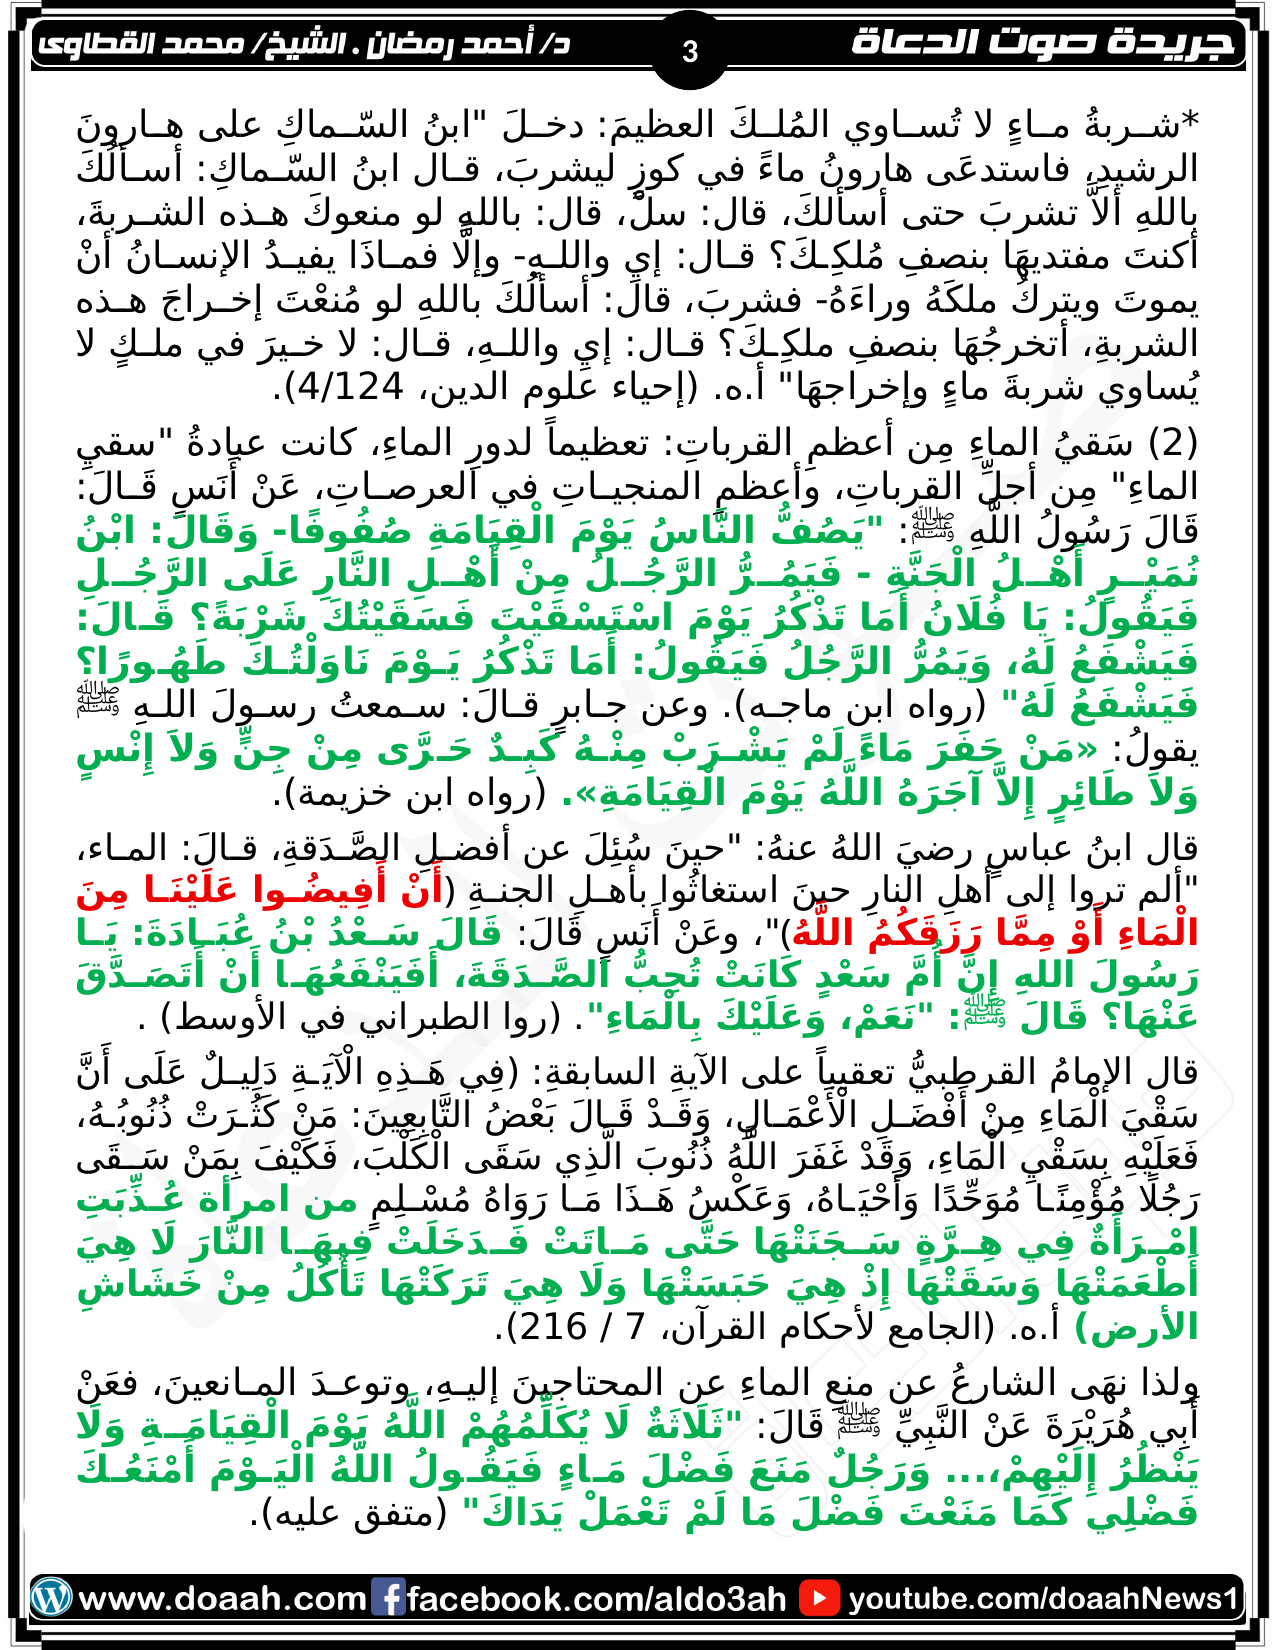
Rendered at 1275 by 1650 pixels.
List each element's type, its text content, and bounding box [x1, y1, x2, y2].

text قال الإمامُ القرطبيُّ تعقيباً على الآيةِ السابقةِ: (فِي هَذِهِ الْآيَةِ دَلِيلٌ عَلَى أَنَّ سَقْيَ الْمَاءِ مِنْ أَفْضَلِ الْأَعْمَالِ، وَقَدْ قَالَ بَعْضُ التَّابِعِينَ: مَنْ كَثُرَتْ ذُنُوبُهُ، فَعَلَيْهِ بِسَقْيِ الْمَاءِ، وَقَدْ غَفَرَ اللَّهُ ذُنُوبَ الَّذِي سَقَى الْكَلْبَ، فَكَيْفَ بِمَنْ سَقَى رَجُلًا مُؤْمِنًا مُوَحِّدًا وَأَحْيَاهُ، وَعَكْسُ هَذَا مَا رَوَاهُ مُسْلِمٍ من امرأة عُذِّبَتِ امْرَأَةٌ فِي هِرَّةٍ سَجَنَتْهَا حَتَّى مَاتَتْ فَدَخَلَتْ فِيهَا النَّارَ لَا هِيَ أَطْعَمَتْهَا وَسَقَتْهَا إِذْ هِيَ حَبَسَتْهَا وَلَا هِيَ تَرَكَتْهَا تَأْكُلُ مِنْ خَشَاشِ الأرض) أ.ه. (الجامع لأحكام القرآن، 7 / 216). [75, 1051, 1200, 1348]
text ولذا نهَى الشارعُ عن منعِ الماءِ عن المحتاجينَ إليهِ، وتوعدَ المانعينَ، فعَنْ أَبِي هُرَيْرَةَ عَنْ النَّبِيِّ ﷺ قَالَ: "ثَلَاثَةٌ لَا يُكَلِّمُهُمْ اللَّهُ يَوْمَ الْقِيَامَةِ وَلَا يَنْظُرُ إِلَيْهِمْ،... وَرَجُلٌ مَنَعَ فَضْلَ مَاءٍ فَيَقُولُ اللَّهُ الْيَوْمَ أَمْنَعُكَ فَضْلِي كَمَا مَنَعْتَ فَضْلَ مَا لَمْ تَعْمَلْ يَدَاكَ" (متفق عليه). [75, 1360, 1200, 1535]
text قال ابنُ عباسٍ رضيَ اللهُ عنهُ: "حينَ سُئِلَ عن أفضلِ الصَّدَقةِ، قالَ: الماء، "ألم تروا إلى أهلِ النارِ حينَ استغاثُوا بأهلِ الجنةِ ﴿أَنْ أَفِيضُوا عَلَيْنَا مِنَ الْمَاءِ أَوْ مِمَّا رَزَقَكُمُ اللَّهُ﴾"، وعَنْ أَنَسٍ قَالَ: قَالَ سَعْدُ بْنُ عُبَادَةَ: يَا رَسُولَ اللهِ إِنَّ أُمَّ سَعْدٍ كَانَتْ تُحِبُّ الصَّدَقَةَ، أَفَيَنْفَعُهَا أَنْ أَتَصَدَّقَ عَنْهَا؟ قَالَ ﷺ: "نَعَمْ، وَعَلَيْكَ بِالْمَاءِ". (روا الطبراني في الأوسط) . [75, 826, 1200, 1038]
text (2) سَقيُ الماءِ مِن أعظمِ القرباتِ: تعظيماً لدورِ الماءِ، كانت عبادةُ "سقيِ الماءِ" مِن أجلِّ القرباتِ، وأعظمِ المنجياتِ في العرصاتِ، عَنْ أَنَسٍ قَالَ: قَالَ رَسُولُ اللَّهِ ﷺ: "يَصُفُّ النَّاسُ يَوْمَ الْقِيَامَةِ صُفُوفًا- وَقَالَ: ابْنُ نُمَيْرٍ أَهْلُ الْجَنَّةِ - فَيَمُرُّ الرَّجُلُ مِنْ أَهْلِ النَّارِ عَلَى الرَّجُلِ فَيَقُولُ: يَا فُلَانُ أَمَا تَذْكُرُ يَوْمَ اسْتَسْقَيْتَ فَسَقَيْتُكَ شَرْبَةً؟ قَالَ: فَيَشْفَعُ لَهُ، وَيَمُرُّ الرَّجُلُ فَيَقُولُ: أَمَا تَذْكُرُ يَوْمَ نَاوَلْتُكَ طَهُورًا؟ فَيَشْفَعُ لَهُ" (رواه ابن ماجه). وعن جابرٍ قالَ: سمعتُ رسولَ اللهِ ﷺ يقولُ: «مَنْ حَفَرَ مَاءً لَمْ يَشْرَبْ مِنْهُ كَبِدٌ حَرَّى مِنْ جِنٍّ وَلاَ إِنْسٍ وَلاَ طَائِرٍ إِلاَّ آجَرَهُ اللَّهُ يَوْمَ الْقِيَامَةِ». (رواه ابن خزيمة). [75, 421, 1200, 814]
picture [0, 0, 1275, 1650]
text *شربةُ ماءٍ لا تُساوي المُلكَ العظيمَ: دخلَ "ابنُ السّماكِ على هارونَ الرشيدِ، فاستدعَى هارونُ ماءً في كوزٍ ليشربَ، قال ابنُ السّماكِ: أسألُكَ باللهِ ألاَّ تشربَ حتى أسألكَ، قال: سلْ، قال: باللهِ لو منعوكَ هذه الشربةَ، أكنتَ مفتديهَا بنصفِ مُلكِكَ؟ قال: إيِ واللهِ- وإلَّا فماذَا يفيدُ الإنسانُ أنْ يموتَ ويتركُ ملكَهُ وراءَهُ- فشربَ، قال: أسألُكَ باللهِ لو مُنعْتَ إخراجَ هذه الشربةِ، أتخرجُهَا بنصفِ ملكِكَ؟ قال: إيِ واللهِ، قال: لا خيرَ في ملكٍ لا يُساوي شربةَ ماءٍ وإخراجهَا" أ.ه. (إحياء علوم الدين، 4/124). [75, 103, 1200, 408]
